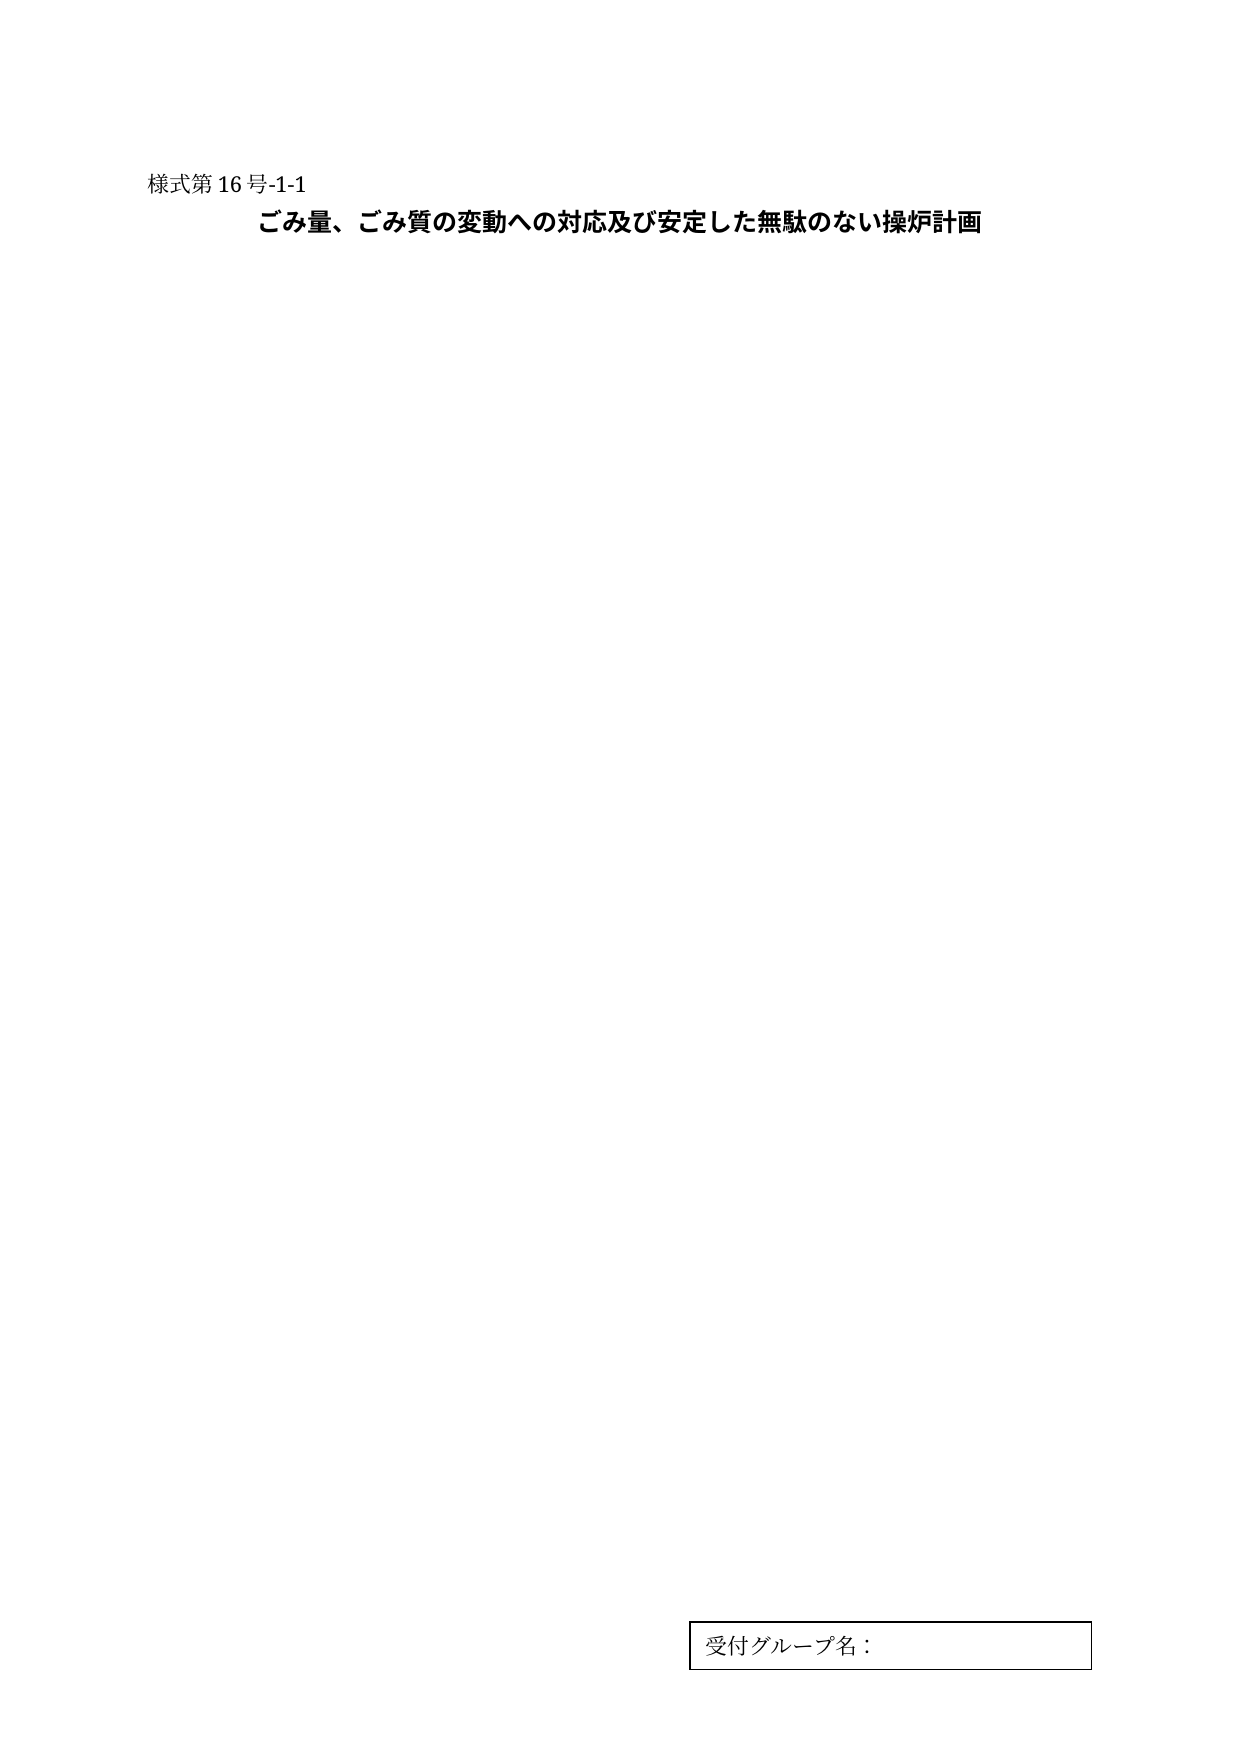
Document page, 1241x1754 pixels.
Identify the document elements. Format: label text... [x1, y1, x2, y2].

text ごみ量、ごみ質の変動への対応及び安定した無駄のない操炉計画 [148, 202, 1092, 239]
text 様式第16号-1-1 [148, 164, 1092, 202]
